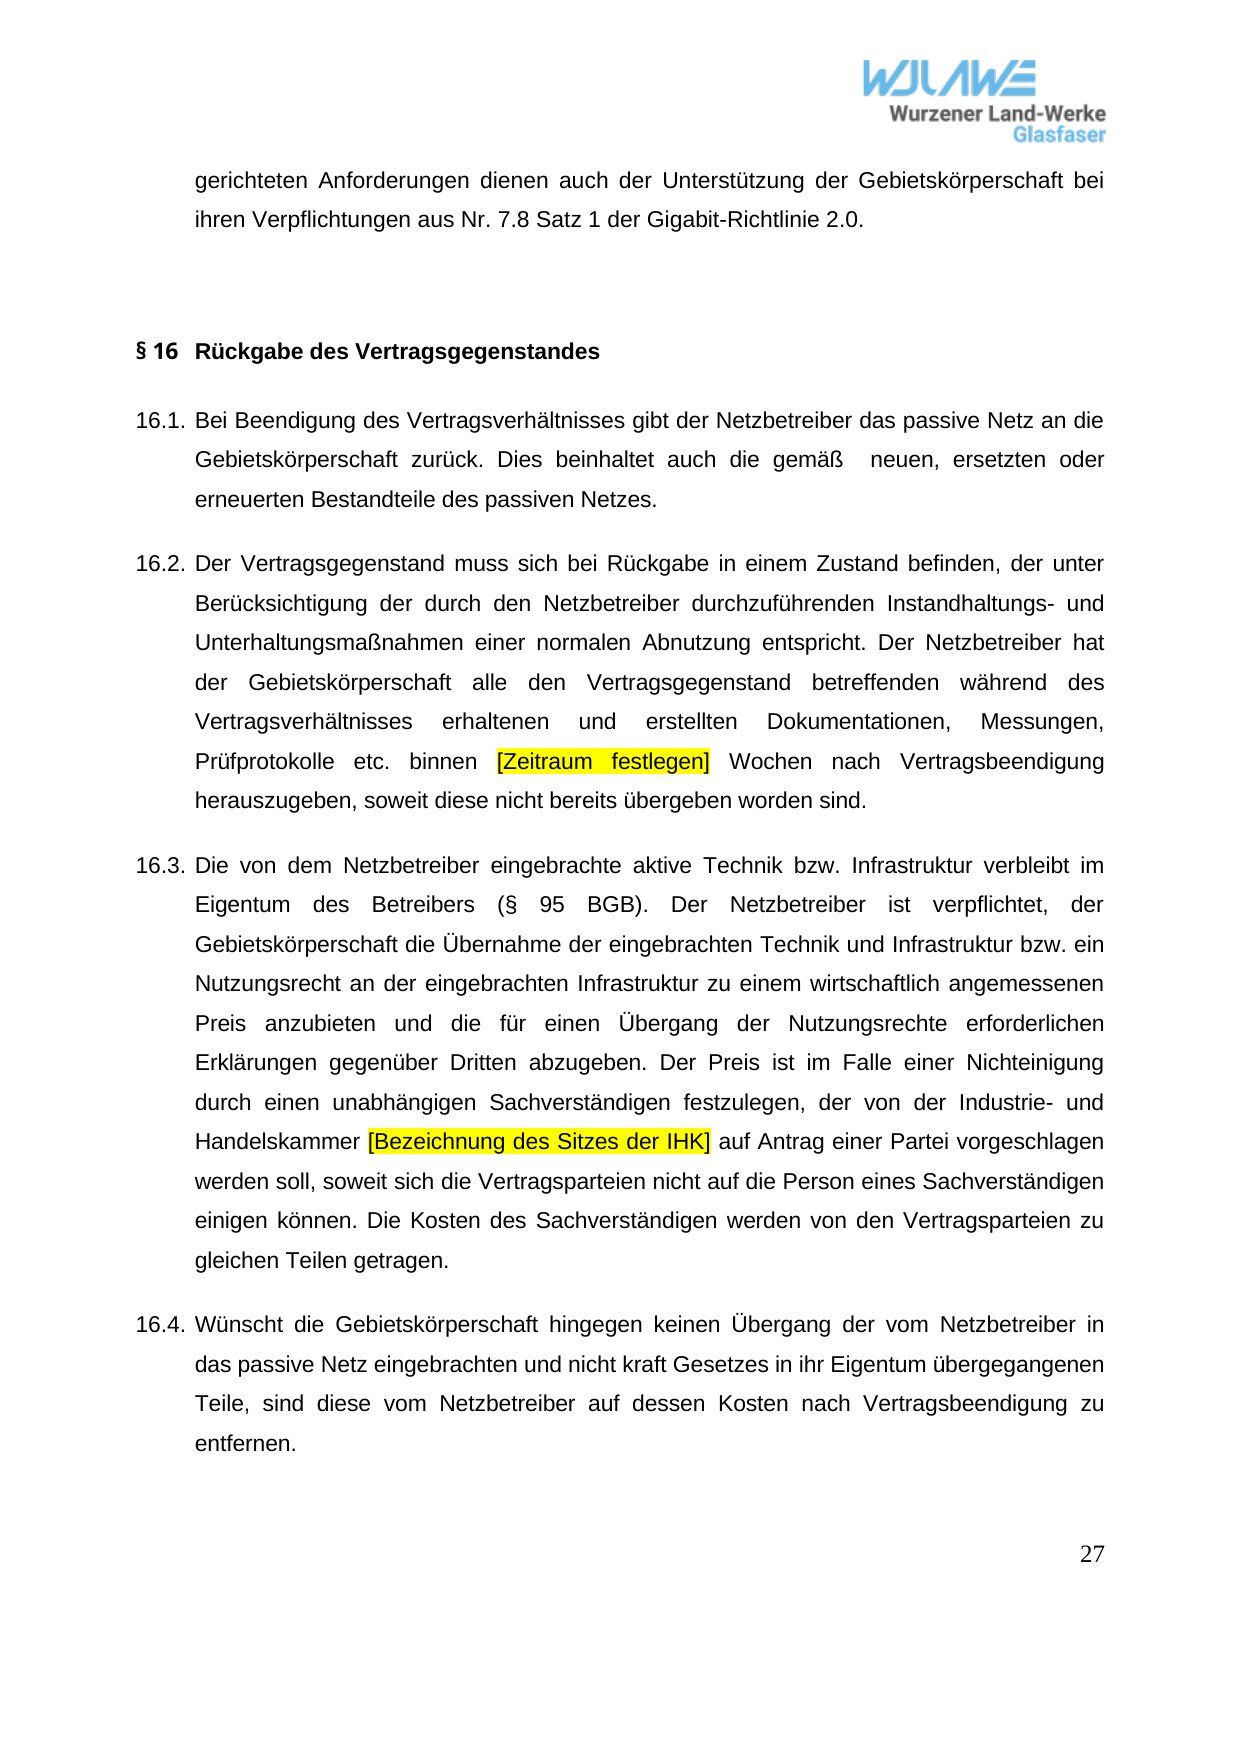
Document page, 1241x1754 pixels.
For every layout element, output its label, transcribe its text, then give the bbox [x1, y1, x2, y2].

list Bei Beendigung des Vertragsverhältnisses gibt der Netzbetreiber das passive Netz an die Gebietskörperschaft zurück. Dies beinhaltet auch die gemäß § 5 neuen, ersetzten oder erneuerten Bestandteile des passiven Netzes. [135, 407, 1105, 512]
list Die von dem Netzbetreiber eingebrachte aktive Technik bzw. Infrastruktur verbleibt im Eigentum des Betreibers (§ 95 BGB). Der Netzbetreiber ist verpflichtet, der Gebietskörperschaft die Übernahme der eingebrachten Technik und Infrastruktur bzw. ein Nutzungsrecht an der eingebrachten Infrastruktur zu einem wirtschaftlich angemessenen Preis anzubieten und die für einen Übergang der Nutzungsrechte erforderlichen Erklärungen gegenüber Dritten abzugeben. Der Preis ist im Falle einer Nichteinigung durch einen unabhängigen Sachverständigen festzulegen, der von der Industrie- und Handelskammer [Bezeichnung des Sitzes der IHK] auf Antrag einer Partei vorgeschlagen werden soll, soweit sich die Vertragsparteien nicht auf die Person eines Sachverständigen einigen können. Die Kosten des Sachverständigen werden von den Vertragsparteien zu gleichen Teilen getragen. [135, 852, 1105, 1273]
list Wünscht die Gebietskörperschaft hingegen keinen Übergang der vom Netzbetreiber in das passive Netz eingebrachten und nicht kraft Gesetzes in ihr Eigentum übergegangenen Teile, sind diese vom Netzbetreiber auf dessen Kosten nach Vertragsbeendigung zu entfernen. [135, 1311, 1105, 1456]
picture [863, 60, 1106, 147]
subtitle Rückgabe des Vertragsgegenstandes [135, 335, 1105, 366]
list Der Vertragsgegenstand muss sich bei Rückgabe in einem Zustand befinden, der unter Berücksichtigung der durch den Netzbetreiber durchzuführenden Instandhaltungs- und Unterhaltungsmaßnahmen einer normalen Abnutzung entspricht. Der Netzbetreiber hat der Gebietskörperschaft alle den Vertragsgegenstand betreffenden während des Vertragsverhältnisses erhaltenen und erstellten Dokumentationen, Messungen, Prüfprotokolle etc. binnen [Zeitraum festlegen] Wochen nach Vertragsbeendigung herauszugeben, soweit diese nicht bereits übergeben worden sind. [135, 550, 1105, 814]
